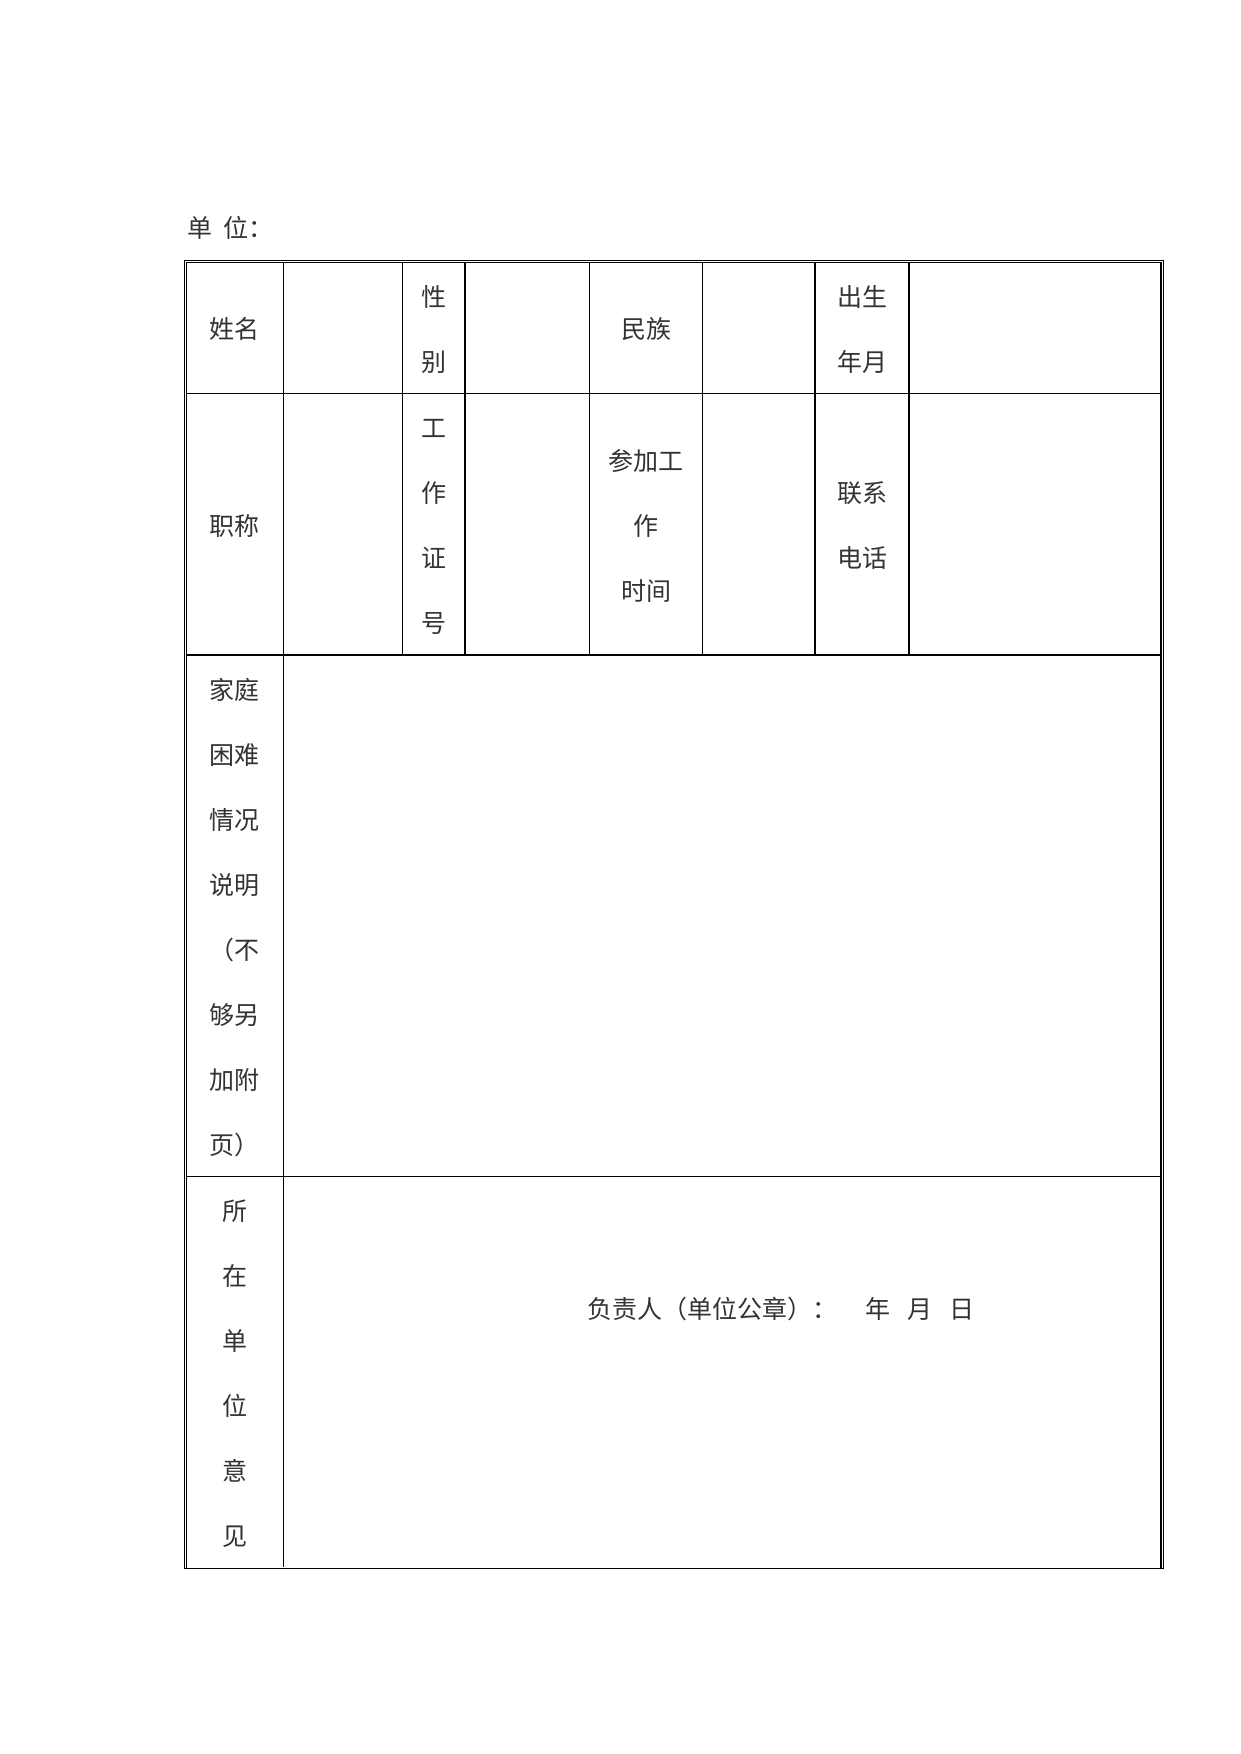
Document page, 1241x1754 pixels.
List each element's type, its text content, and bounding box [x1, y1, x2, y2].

table_cell [466, 394, 589, 654]
table_header 民族 [590, 263, 702, 393]
table_header 姓名 [187, 263, 283, 393]
table_cell 家庭困难情况说明（不够另加附页） [187, 656, 283, 1176]
table_header [466, 263, 589, 393]
table_cell 联系电话 [816, 394, 908, 654]
table_cell [910, 394, 1160, 654]
table_cell 职称 [187, 394, 283, 654]
table_cell [703, 394, 814, 654]
table_header [910, 263, 1160, 393]
table_header 出生 年月 [816, 263, 908, 393]
table_cell [284, 394, 402, 654]
table_header [284, 263, 402, 393]
table_cell [284, 656, 1160, 1176]
table_cell 所 在 单 位 意 见 [187, 1177, 283, 1567]
table_cell 参加工作 时间 [590, 394, 702, 654]
table_header [703, 263, 814, 393]
table_header 性别 [403, 263, 464, 393]
table_cell 负责人（单位公章）： 年 月 日 [284, 1177, 1160, 1567]
table_cell 工作 证号 [403, 394, 464, 654]
text 单 位： [187, 194, 1053, 259]
